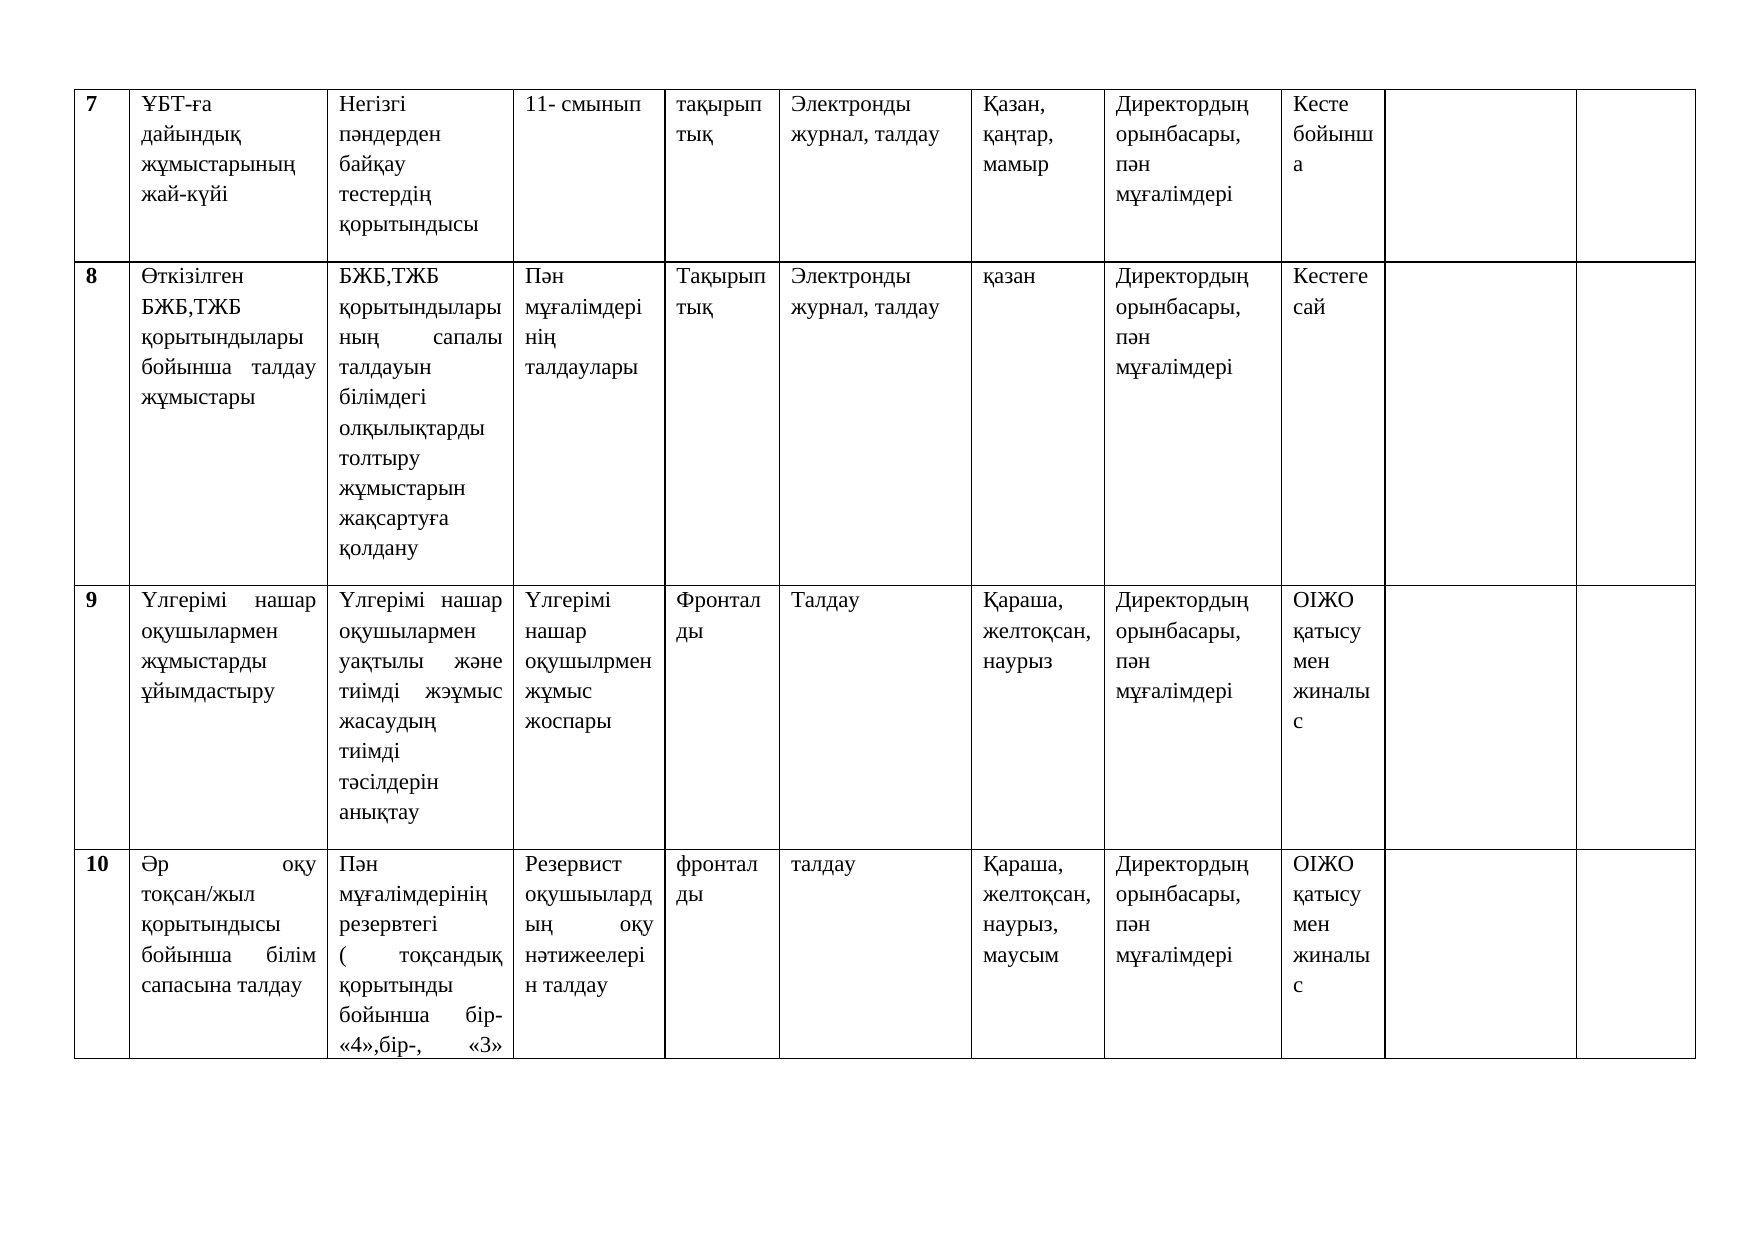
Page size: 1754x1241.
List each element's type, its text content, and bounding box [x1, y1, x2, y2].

table_cell Электронды журнал, талдау [780, 90, 971, 261]
table_cell Талдау [780, 586, 971, 849]
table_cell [972, 850, 1104, 1058]
table_cell ОІЖО қатысумен жиналыс [1282, 586, 1384, 849]
table_cell Үлгерімі нашар оқушылрмен жұмыс жоспары [514, 586, 664, 849]
table_cell БЖБ,ТЖБ қорытындыларының сапалы талдауын білімдегі олқылықтарды толтыру жұмыстарын жақсартуға қолдану [328, 263, 513, 585]
table_cell [1577, 90, 1695, 261]
table_cell 7 [75, 90, 129, 261]
table_cell Тақырыптық [666, 263, 779, 585]
table_cell [1577, 850, 1695, 1058]
table_cell Өткізілген БЖБ,ТЖБ қорытындылары бойынша талдау жұмыстары [130, 263, 327, 585]
table_cell [1577, 586, 1695, 849]
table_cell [130, 850, 327, 1058]
table_cell Қазан, қаңтар, мамыр [972, 90, 1104, 261]
table_cell Негізгі пәндерден байқау тестердің қорытындысы [328, 90, 513, 261]
table_cell Қараша, желтоқсан, наурыз [972, 586, 1104, 849]
table_cell 10 [75, 850, 129, 1058]
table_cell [1105, 850, 1281, 1058]
table_cell Электронды журнал, талдау [780, 263, 971, 585]
table_cell 8 [75, 263, 129, 585]
table_cell Фронталды [666, 586, 779, 849]
table_cell қазан [972, 263, 1104, 585]
table_cell Директордың орынбасары, пән мұғалімдері [1105, 90, 1281, 261]
table_cell 9 [75, 586, 129, 849]
table_cell 11- смынып [514, 90, 664, 261]
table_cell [328, 850, 513, 1058]
table_cell [1386, 850, 1576, 1058]
table_cell Үлгерімі нашар оқушылармен жұмыстарды ұйымдастыру [130, 586, 327, 849]
table_cell Директордың орынбасары, пән мұғалімдері [1105, 586, 1281, 849]
table_cell Пән мұғалімдерінің талдаулары [514, 263, 664, 585]
table_cell [1386, 263, 1576, 585]
table_cell [1577, 263, 1695, 585]
table_cell талдау [780, 850, 971, 1058]
table_cell Кесте бойынша [1282, 90, 1384, 261]
table_cell Үлгерімі нашар оқушылармен уақтылы және тиімді жэұмыс жасаудың тиімді тәсілдерін анықтау [328, 586, 513, 849]
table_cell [514, 850, 664, 1058]
table_cell [1386, 586, 1576, 849]
table_cell Кестеге сай [1282, 263, 1384, 585]
table_cell Директордың орынбасары, пән мұғалімдері [1105, 263, 1281, 585]
table_cell тақырыптық [666, 90, 779, 261]
table_cell фронталды [666, 850, 779, 1058]
table_cell ҰБТ-ға дайындық жұмыстарының жай-күйі [130, 90, 327, 261]
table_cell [1282, 850, 1384, 1058]
table_cell [1386, 90, 1576, 261]
